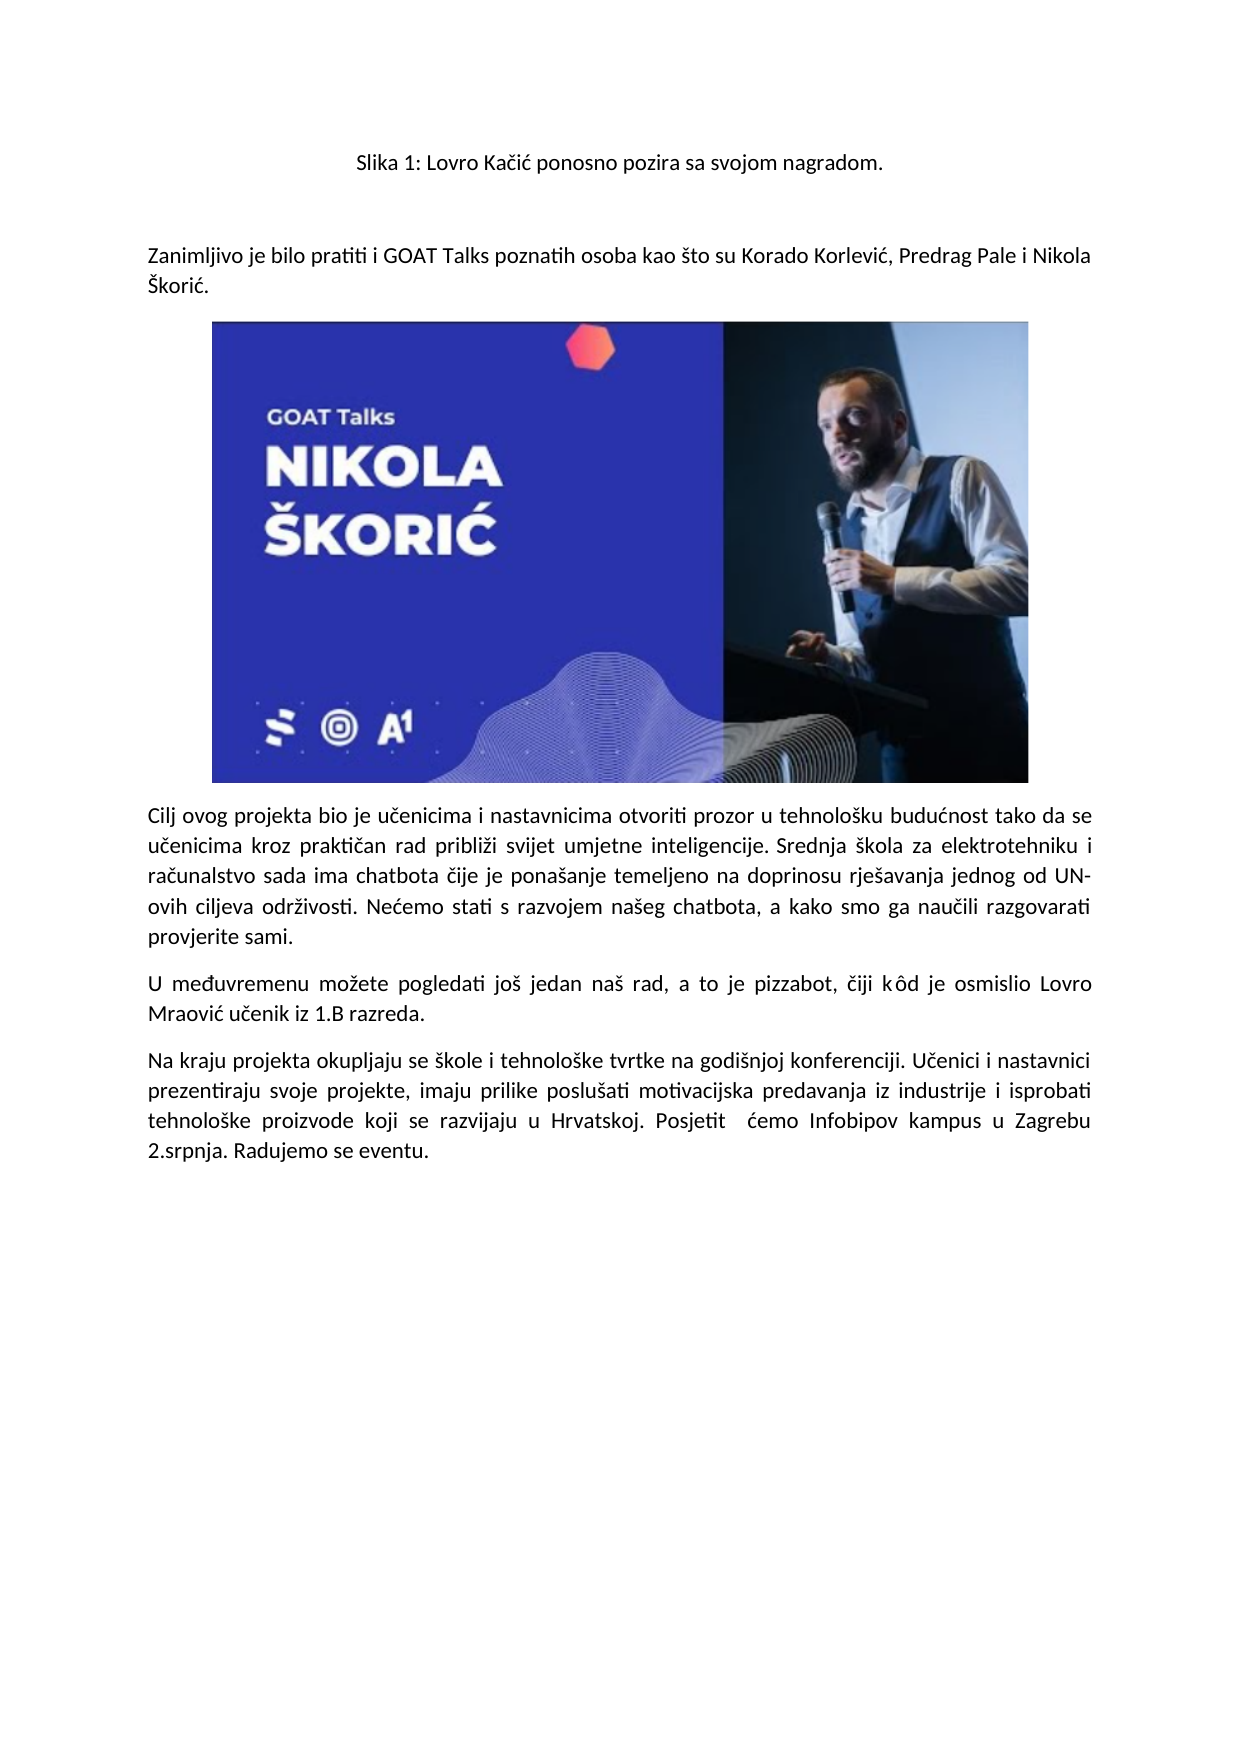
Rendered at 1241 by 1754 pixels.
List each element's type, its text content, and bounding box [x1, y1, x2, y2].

text Na kraju projekta okupljaju se škole i tehnološke tvrtke na godišnjoj konferenciji. Učenici i nastavnici prezentiraju svoje projekte, imaju prilike poslušati motivacijska predavanja iz industrije i isprobati tehnološke proizvode koji se razvijaju u Hrvatskoj. Posjetit ćemo Infobipov kampus u Zagrebu 2.srpnja. Radujemo se eventu. [148, 1046, 1093, 1164]
text U međuvremenu možete pogledati još jedan naš rad, a to je pizzabot, čiji kôd je osmislio Lovro Mraović učenik iz 1.B razreda. [148, 969, 1093, 1027]
text Zanimljivo je bilo pratiti i GOAT Talks poznatih osoba kao što su Korado Korlević, Predrag Pale i Nikola Škorić. [148, 241, 1093, 299]
text Cilj ovog projekta bio je učenicima i nastavnicima otvoriti prozor u tehnološku budućnost tako da se učenicima kroz praktičan rad približi svijet umjetne inteligencije. Srednja škola za elektrotehniku i računalstvo sada ima chatbota čije je ponašanje temeljeno na doprinosu rješavanja jednog od UN-ovih ciljeva održivosti. Nećemo stati s razvojem našeg chatbota, a kako smo ga naučili razgovarati provjerite sami. [148, 801, 1093, 950]
picture [212, 318, 1029, 783]
text Slika 1: Lovro Kačić ponosno pozira sa svojom nagradom. [148, 148, 1093, 176]
